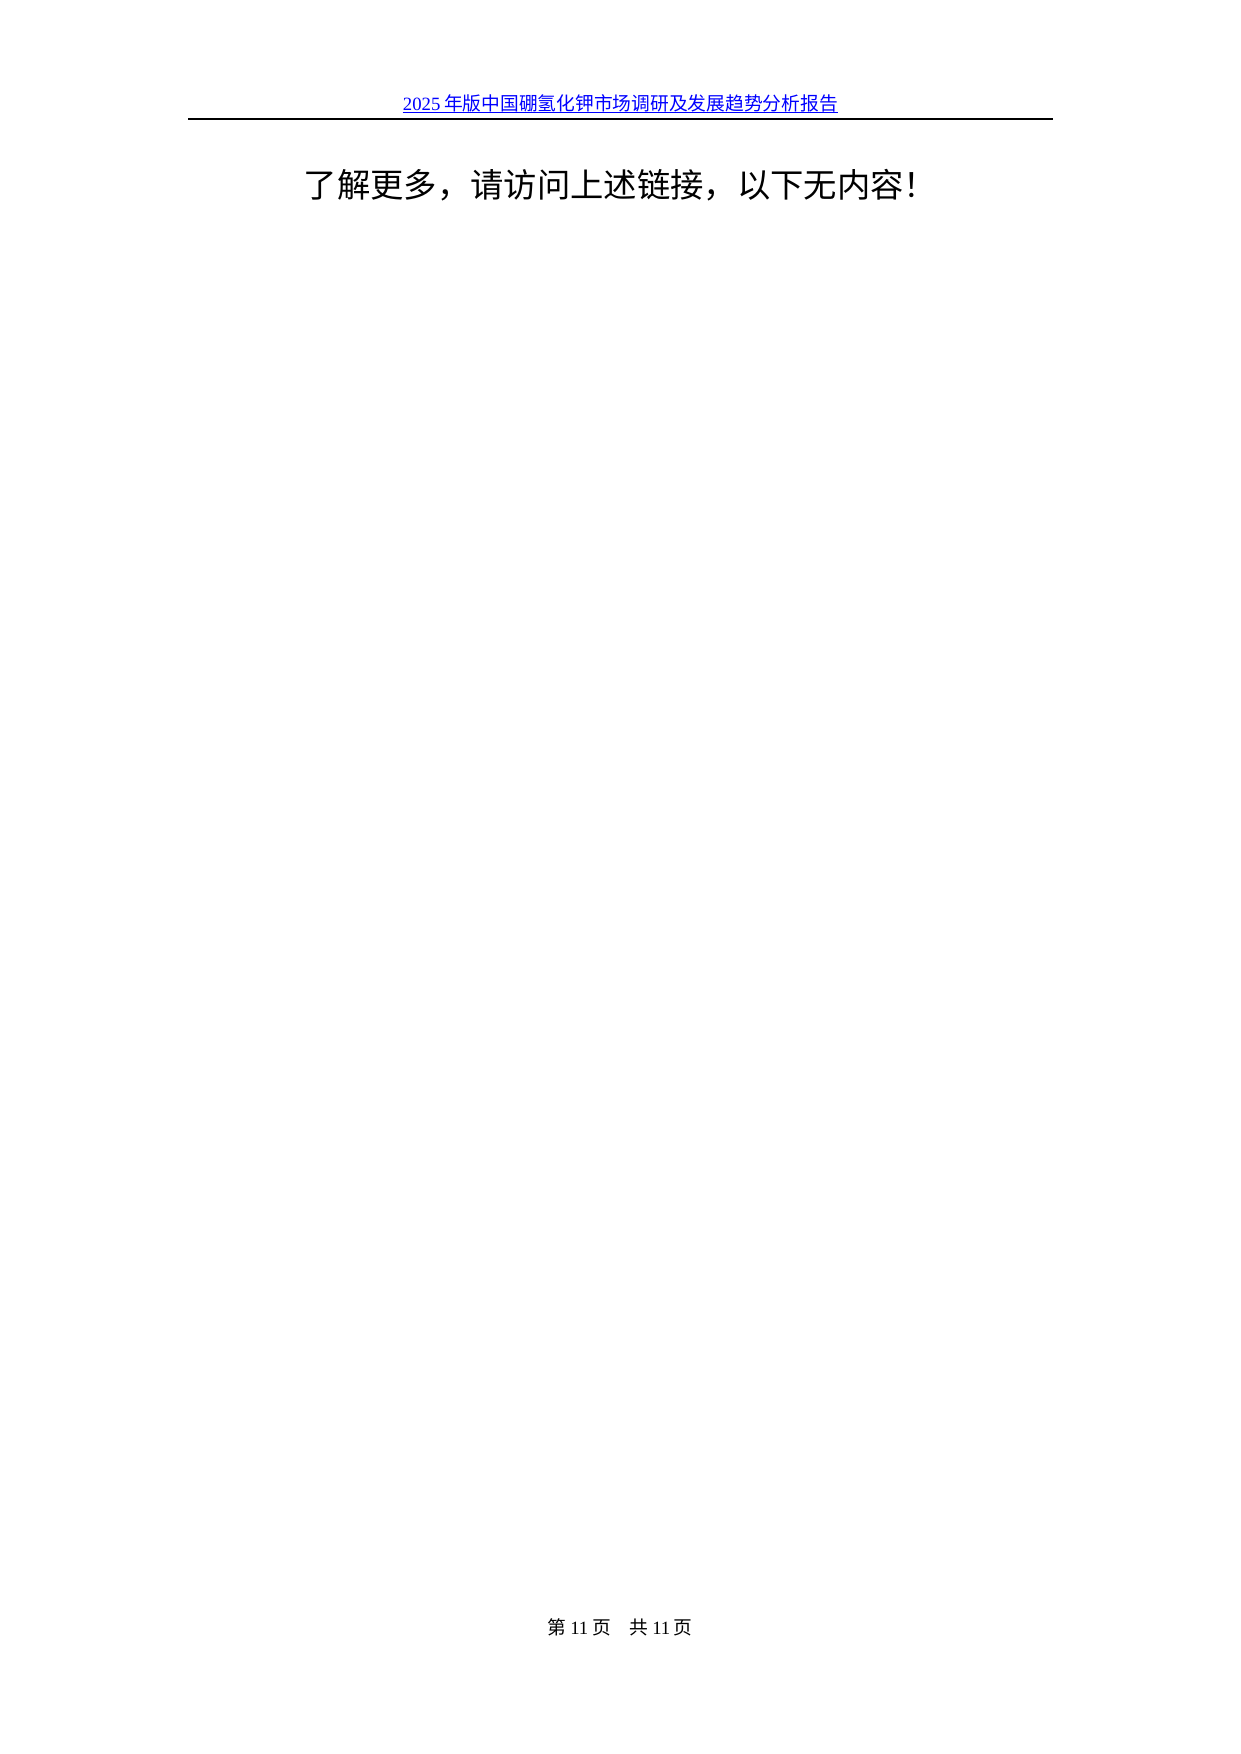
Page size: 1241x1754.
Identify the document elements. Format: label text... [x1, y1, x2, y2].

title 了解更多，请访问上述链接，以下无内容！ [187, 150, 1053, 215]
